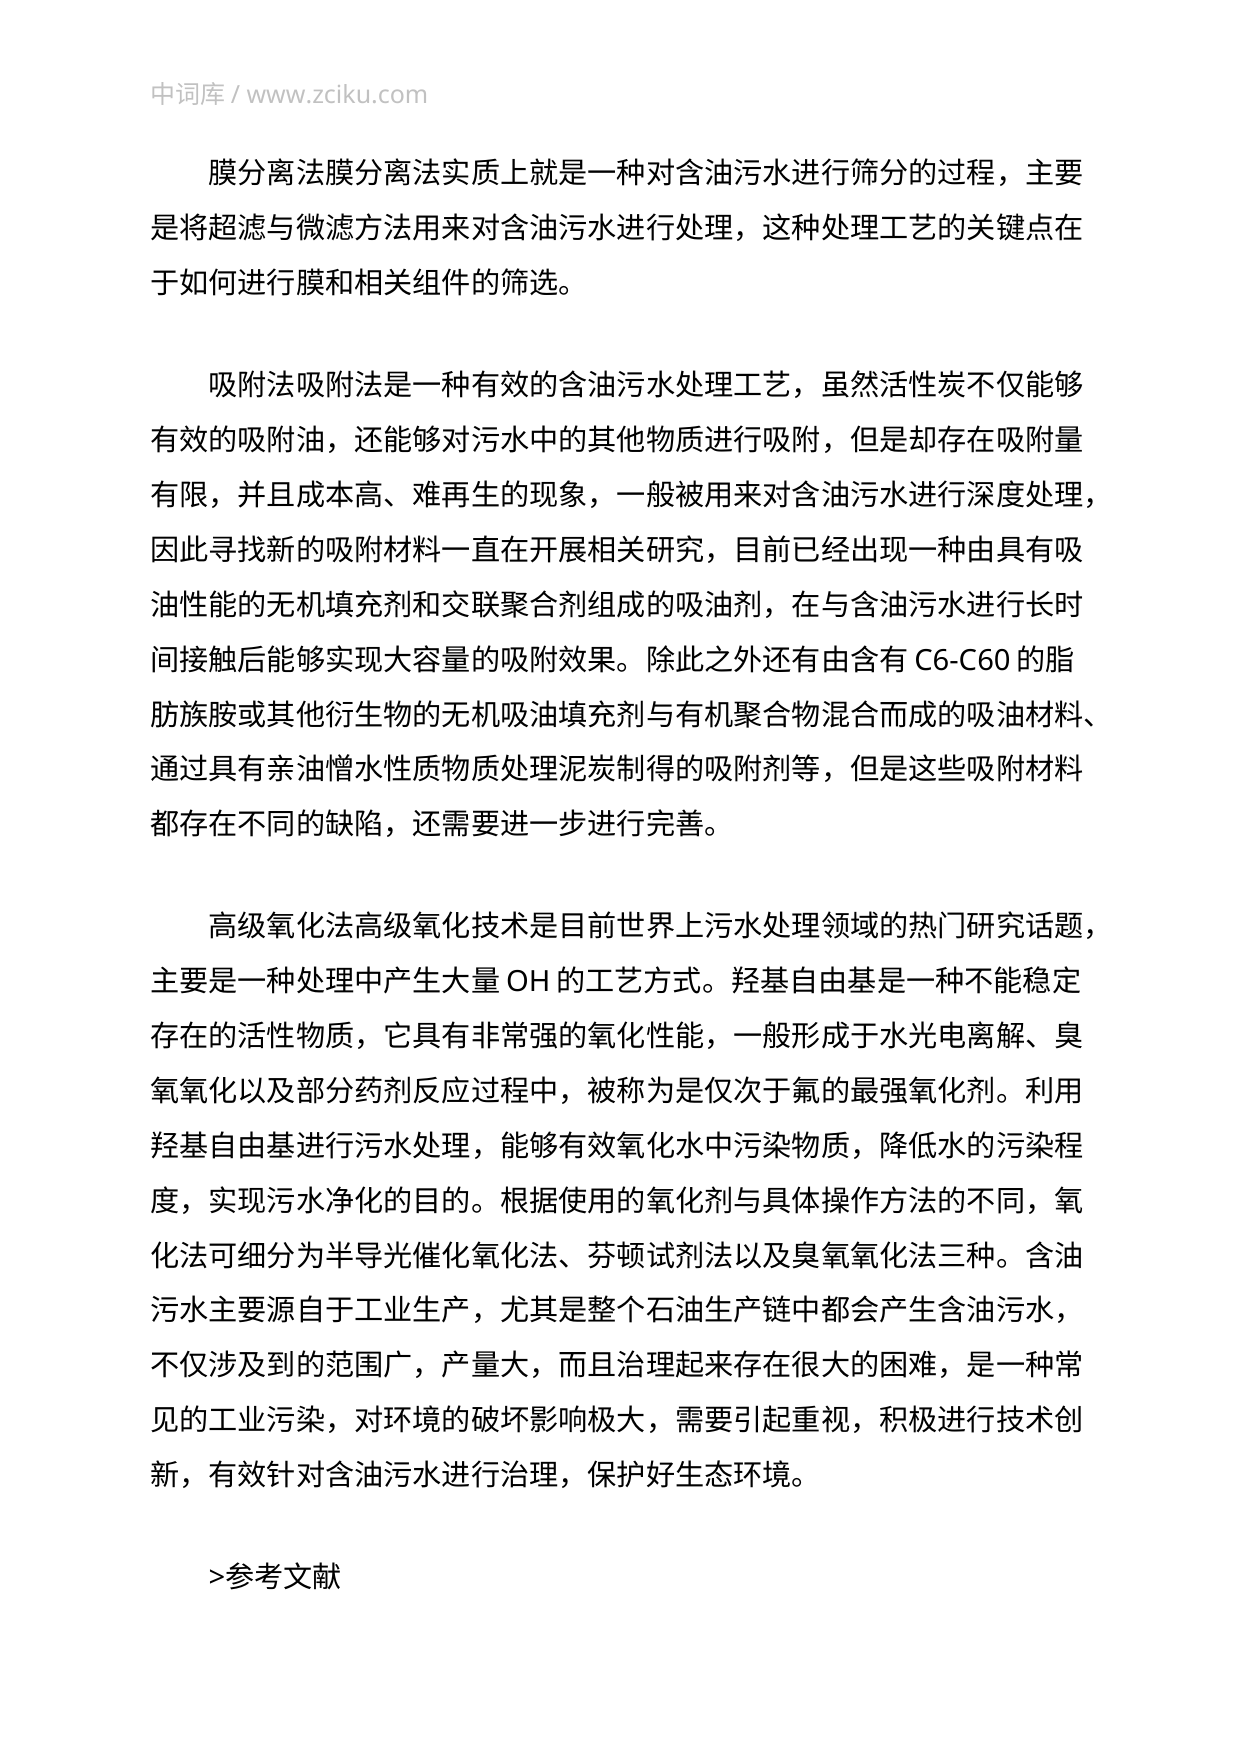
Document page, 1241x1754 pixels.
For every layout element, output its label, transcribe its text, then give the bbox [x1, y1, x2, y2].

text >参考文献 [150, 1553, 1090, 1596]
text 高级氧化法高级氧化技术是目前世界上污水处理领域的热门研究话题，主要是一种处理中产生大量OH的工艺方式。羟基自由基是一种不能稳定存在的活性物质，它具有非常强的氧化性能，一般形成于水光电离解、臭氧氧化以及部分药剂反应过程中，被称为是仅次于氟的最强氧化剂。利用羟基自由基进行污水处理，能够有效氧化水中污染物质，降低水的污染程度，实现污水净化的目的。根据使用的氧化剂与具体操作方法的不同，氧化法可细分为半导光催化氧化法、芬顿试剂法以及臭氧氧化法三种。含油污水主要源自于工业生产，尤其是整个石油生产链中都会产生含油污水，不仅涉及到的范围广，产量大，而且治理起来存在很大的困难，是一种常见的工业污染，对环境的破坏影响极大，需要引起重视，积极进行技术创新，有效针对含油污水进行治理，保护好生态环境。 [150, 903, 1090, 1494]
text 吸附法吸附法是一种有效的含油污水处理工艺，虽然活性炭不仅能够有效的吸附油，还能够对污水中的其他物质进行吸附，但是却存在吸附量有限，并且成本高、难再生的现象，一般被用来对含油污水进行深度处理，因此寻找新的吸附材料一直在开展相关研究，目前已经出现一种由具有吸油性能的无机填充剂和交联聚合剂组成的吸油剂，在与含油污水进行长时间接触后能够实现大容量的吸附效果。除此之外还有由含有C6-C60的脂肪族胺或其他衍生物的无机吸油填充剂与有机聚合物混合而成的吸油材料、通过具有亲油憎水性质物质处理泥炭制得的吸附剂等，但是这些吸附材料都存在不同的缺陷，还需要进一步进行完善。 [150, 362, 1090, 843]
text 膜分离法膜分离法实质上就是一种对含油污水进行筛分的过程，主要是将超滤与微滤方法用来对含油污水进行处理，这种处理工艺的关键点在于如何进行膜和相关组件的筛选。 [150, 150, 1090, 302]
